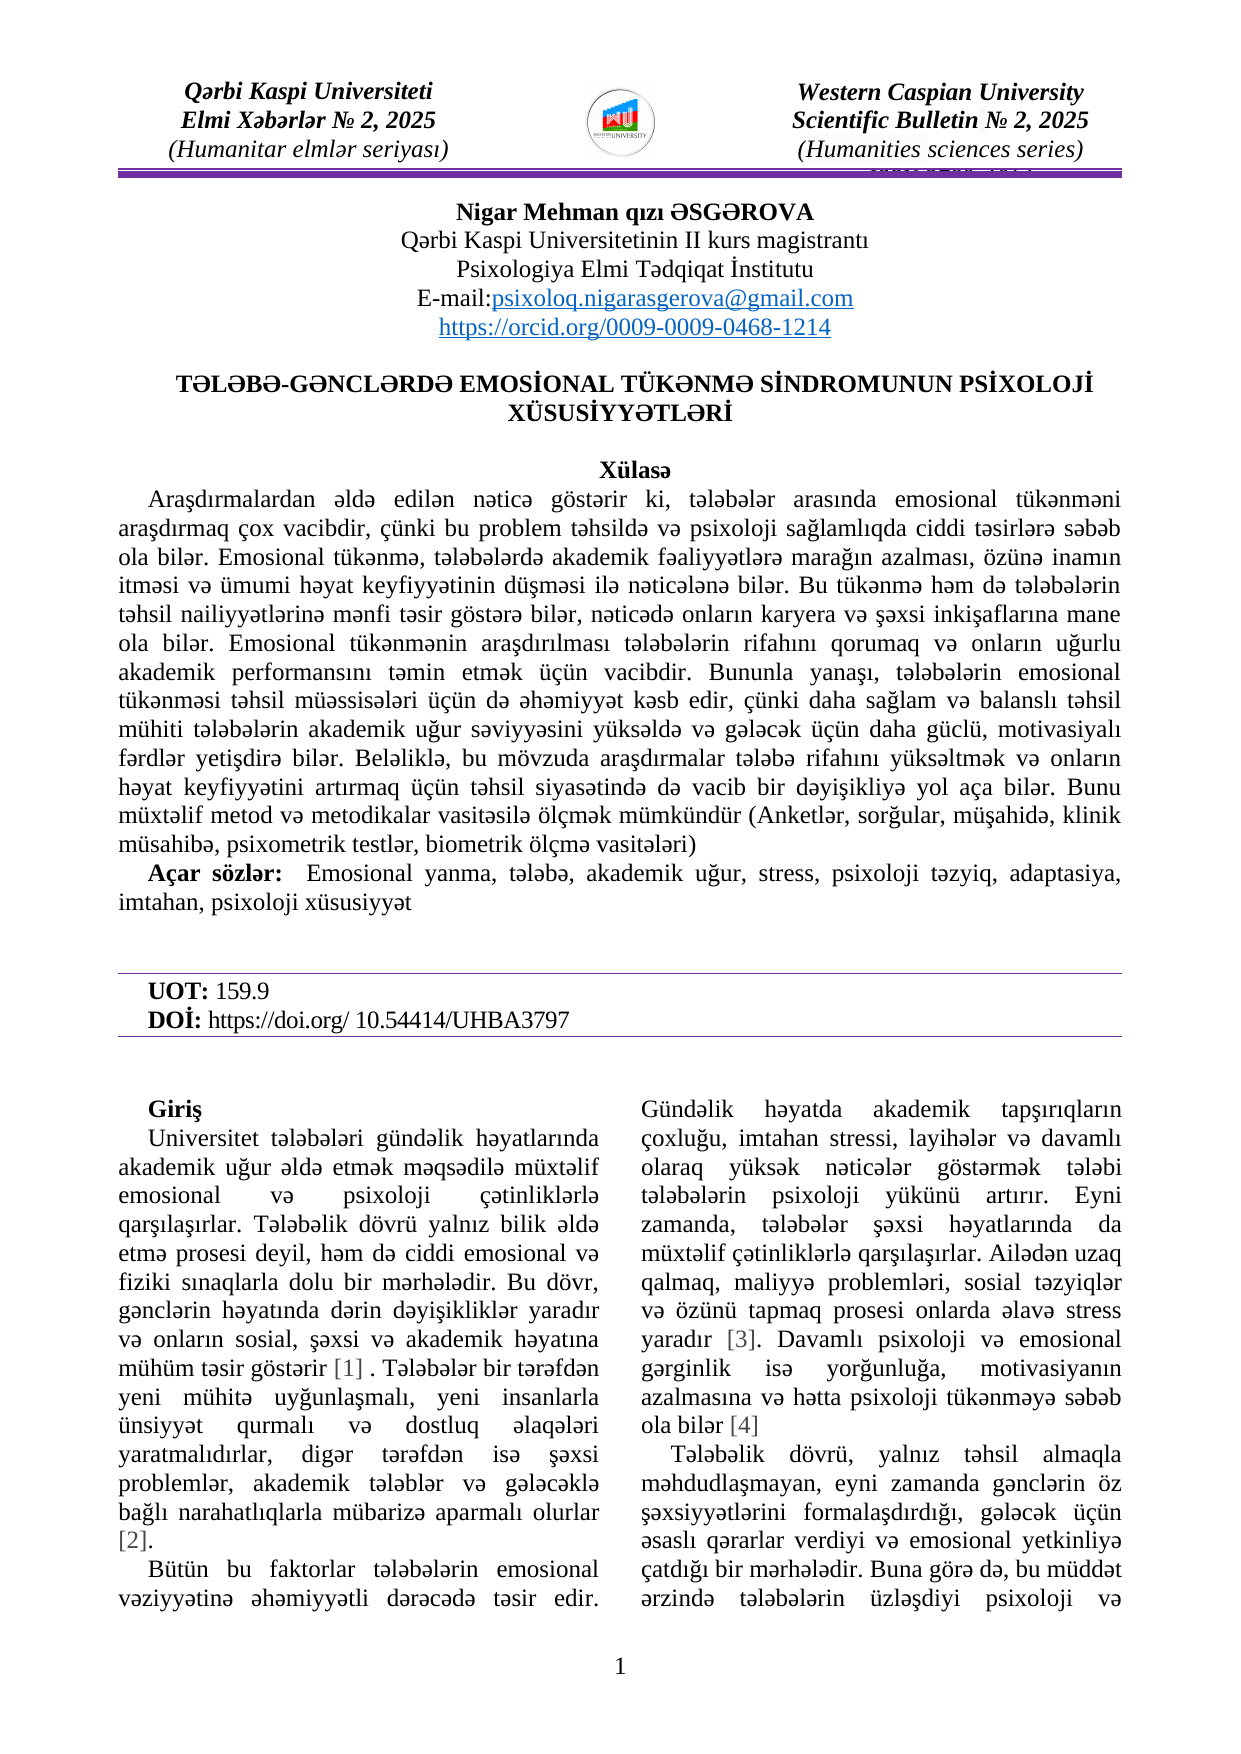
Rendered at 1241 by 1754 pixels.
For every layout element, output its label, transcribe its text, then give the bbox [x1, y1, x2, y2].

text Açar sözlər: Emosional yanma, tələbə, akademik uğur, stress, psixoloji təzyiq, adaptasiya, imtahan, psixoloji xüsusiyyət [118, 858, 1122, 916]
text Araşdırmalardan əldə edilən nəticə göstərir ki, tələbələr arasında emosional tükənməni araşdırmaq çox vacibdir, çünki bu problem təhsildə və psixoloji sağlamlıqda ciddi təsirlərə səbəb ola bilər. Emosional tükənmə, tələbələrdə akademik fəaliyyətlərə marağın azalması, özünə inamın itməsi və ümumi həyat keyfiyyətinin düşməsi ilə nəticələnə bilər. Bu tükənmə həm də tələbələrin təhsil nailiyyətlərinə mənfi təsir göstərə bilər, nəticədə onların karyera və şəxsi inkişaflarına mane ola bilər. Emosional tükənmənin araşdırılması tələbələrin rifahını qorumaq və onların uğurlu akademik performansını təmin etmək üçün vacibdir. Bununla yanaşı, tələbələrin emosional tükənməsi təhsil müəssisələri üçün də əhəmiyyət kəsb edir, çünki daha sağlam və balanslı təhsil mühiti tələbələrin akademik uğur səviyyəsini yüksəldə və gələcək üçün daha güclü, motivasiyalı fərdlər yetişdirə bilər. Beləliklə, bu mövzuda araşdırmalar tələbə rifahını yüksəltmək və onların həyat keyfiyyətini artırmaq üçün təhsil siyasətində də vacib bir dəyişikliyə yol aça bilər. Bunu müxtəlif metod və metodikalar vasitəsilə ölçmək mümkündür (Anketlər, sorğular, müşahidə, klinik müsahibə, psixometrik testlər, biometrik ölçmə vasitələri) [118, 484, 1122, 858]
text https://orcid.org/0009-0009-0468-1214 [118, 312, 1122, 341]
picture [584, 86, 656, 158]
text Xülasə [118, 456, 1122, 484]
text Qərbi Kaspi Universitetinin II kurs magistrantı [118, 226, 1122, 254]
text Bütün bu faktorlar tələbələrin emosional vəziyyətinə əhəmiyyətli dərəcədə təsir edir. Gündəlik həyatda akademik tapşırıqların çoxluğu, imtahan stressi, layihələr və davamlı olaraq yüksək nəticələr göstərmək tələbi tələbələrin psixoloji yükünü artırır. Eyni zamanda, tələbələr şəxsi həyatlarında da müxtəlif çətinliklərlə qarşılaşırlar. Ailədən uzaq qalmaq, maliyyə problemləri, sosial təzyiqlər və özünü tapmaq prosesi onlarda əlavə stress yaradır [3]. Davamlı psixoloji və emosional gərginlik isə yorğunluğa, motivasiyanın azalmasına və hətta psixoloji tükənməyə səbəb ola bilər [4] [641, 1094, 1122, 1439]
text TƏLƏBƏ-GƏNCLƏRDƏ EMOSİONAL TÜKƏNMƏ SİNDROMUNUN PSİXOLOJİ XÜSUSİYYƏTLƏRİ [118, 369, 1122, 427]
text Nigar Mehman qızı ƏSGƏROVA [118, 197, 1122, 226]
text UOT: 159.9 [118, 974, 1122, 1005]
text Psixologiya Elmi Tədqiqat İnstitutu [118, 254, 1122, 283]
text Universitet tələbələri gündəlik həyatlarında akademik uğur əldə etmək məqsədilə müxtəlif emosional və psixoloji çətinliklərlə qarşılaşırlar. Tələbəlik dövrü yalnız bilik əldə etmə prosesi deyil, həm də ciddi emosional və fiziki sınaqlarla dolu bir mərhələdir. Bu dövr, gənclərin həyatında dərin dəyişikliklər yaradır və onların sosial, şəxsi və akademik həyatına mühüm təsir göstərir [1] . Tələbələr bir tərəfdən yeni mühitə uyğunlaşmalı, yeni insanlarla ünsiyyət qurmalı və dostluq əlaqələri yaratmalıdırlar, digər tərəfdən isə şəxsi problemlər, akademik tələblər və gələcəklə bağlı narahatlıqlarla mübarizə aparmalı olurlar [2]. [118, 1123, 599, 1554]
text E-mail:psixoloq.nigarasgerova@gmail.com [118, 283, 1122, 312]
text Giriş [118, 1094, 599, 1123]
text DOİ: https://doi.org/ 10.54414/UHBA3797 [118, 1005, 1122, 1036]
